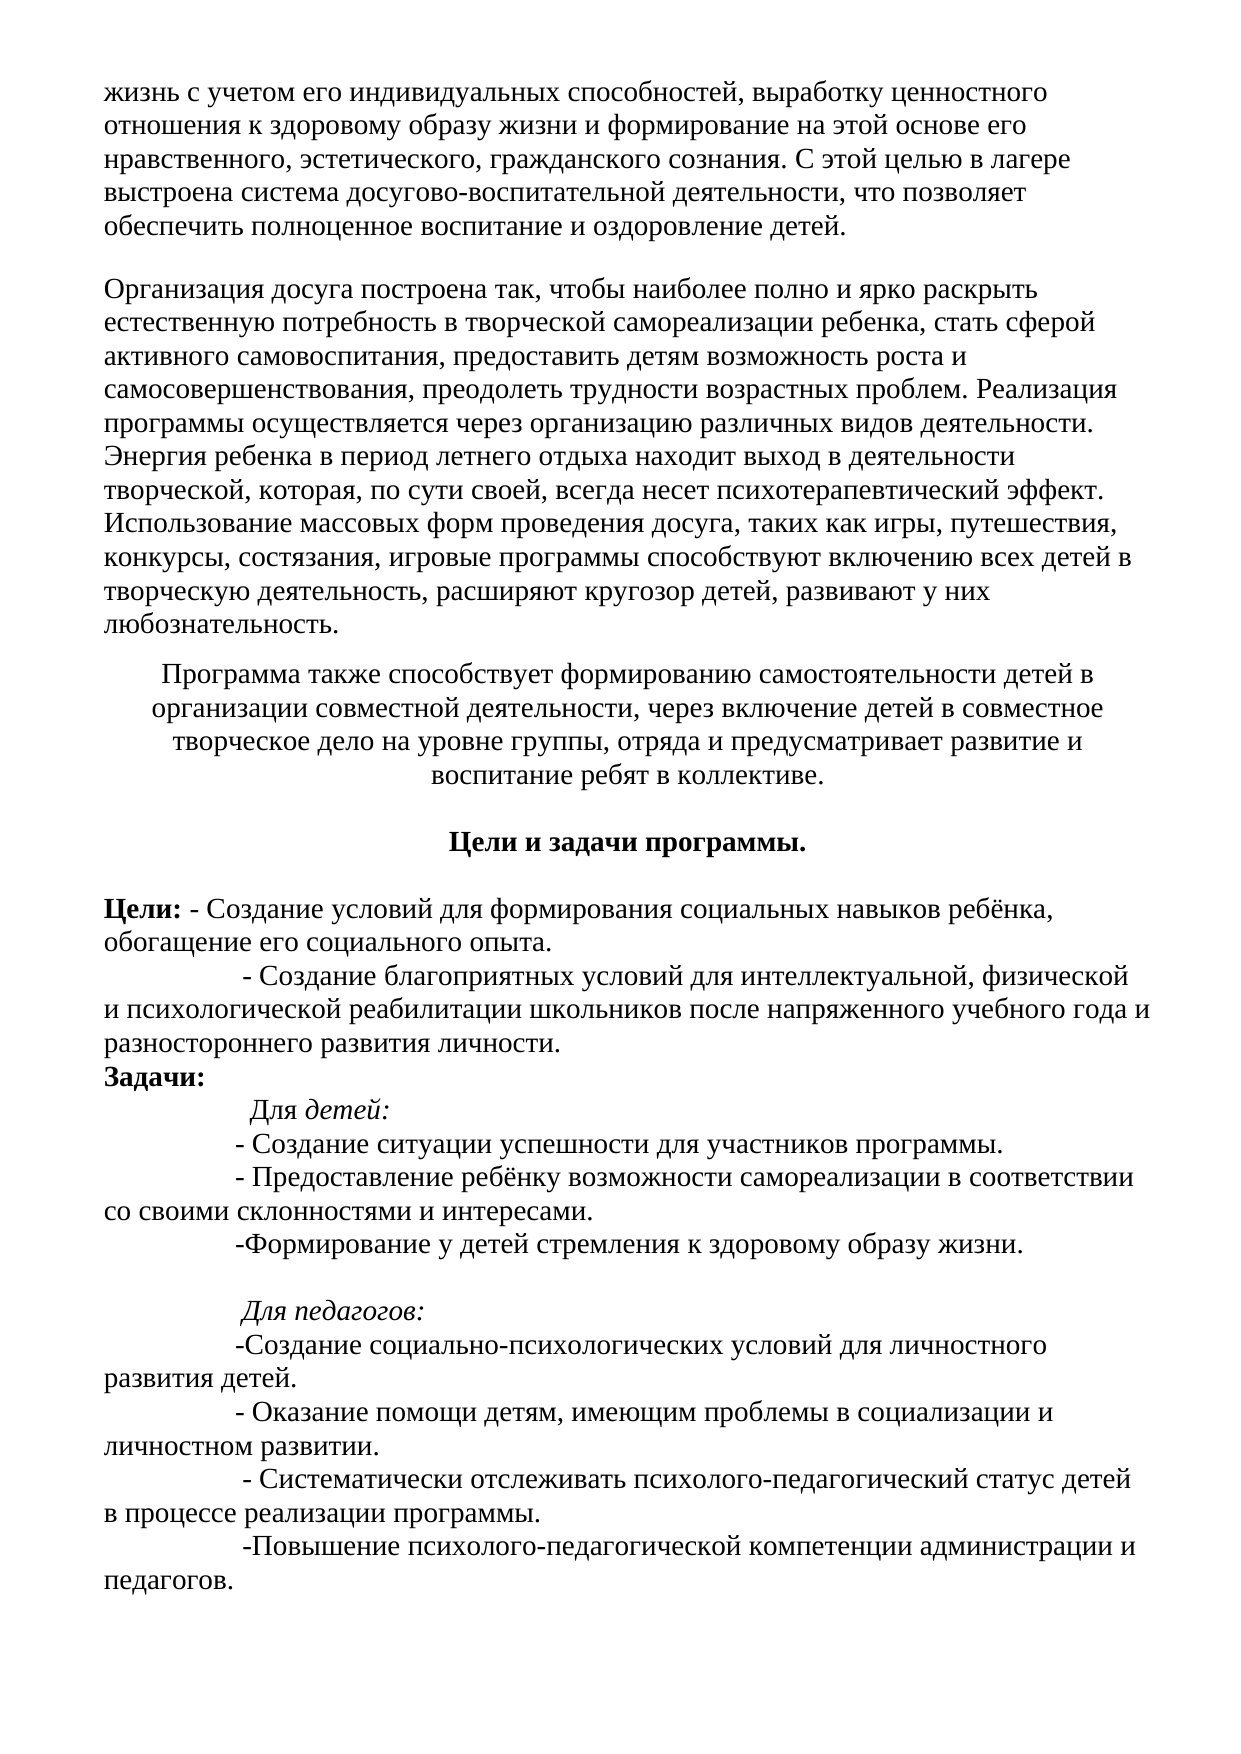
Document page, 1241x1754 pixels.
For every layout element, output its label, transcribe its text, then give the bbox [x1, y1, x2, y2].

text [103, 74, 1152, 242]
text - Создание ситуации успешности для участников программы. [103, 1126, 1152, 1159]
text Программа также способствует формированию самостоятельности детей в организации совместной деятельности, через включение детей в совместное творческое дело на уровне группы, отряда и предусматривает развитие и воспитание ребят в коллективе. [103, 656, 1152, 790]
text - Создание благоприятных условий для интеллектуальной, физической и психологической реабилитации школьников после напряженного учебного года и разностороннего развития личности. [103, 958, 1152, 1059]
text -Повышение психолого-педагогической компетенции администрации и педагогов. [103, 1528, 1152, 1595]
text - Предоставление ребёнку возможности самореализации в соответствии со своими склонностями и интересами. [103, 1159, 1152, 1226]
text Для педагогов: [103, 1293, 1152, 1327]
text - Оказание помощи детям, имеющим проблемы в социализации и личностном развитии. [103, 1394, 1152, 1461]
text Задачи: [103, 1059, 1152, 1092]
text Для детей: [103, 1092, 1152, 1126]
text Организация досуга построена так, чтобы наиболее полно и ярко раскрыть естественную потребность в творческой самореализации ребенка, стать сферой активного самовоспитания, предоставить детям возможность роста и самосовершенствования, преодолеть трудности возрастных проблем. Реализация программы осуществляется через организацию различных видов деятельности. Энергия ребенка в период летнего отдыха находит выход в деятельности творческой, которая, по сути своей, всегда несет психотерапевтический эффект. Использование массовых форм проведения досуга, таких как игры, путешествия, конкурсы, состязания, игровые программы способствуют включению всех детей в творческую деятельность, расширяют кругозор детей, развивают у них любознательность. [103, 271, 1152, 640]
text -Создание социально-психологических условий для личностного развития детей. [103, 1327, 1152, 1394]
text - Систематически отслеживать психолого-педагогический статус детей в процессе реализации программы. [103, 1461, 1152, 1528]
text Цели: - Создание условий для формирования социальных навыков ребёнка, обогащение его социального опыта. [103, 891, 1152, 958]
text -Формирование у детей стремления к здоровому образу жизни. [103, 1226, 1152, 1260]
text Цели и задачи программы. [103, 824, 1152, 857]
